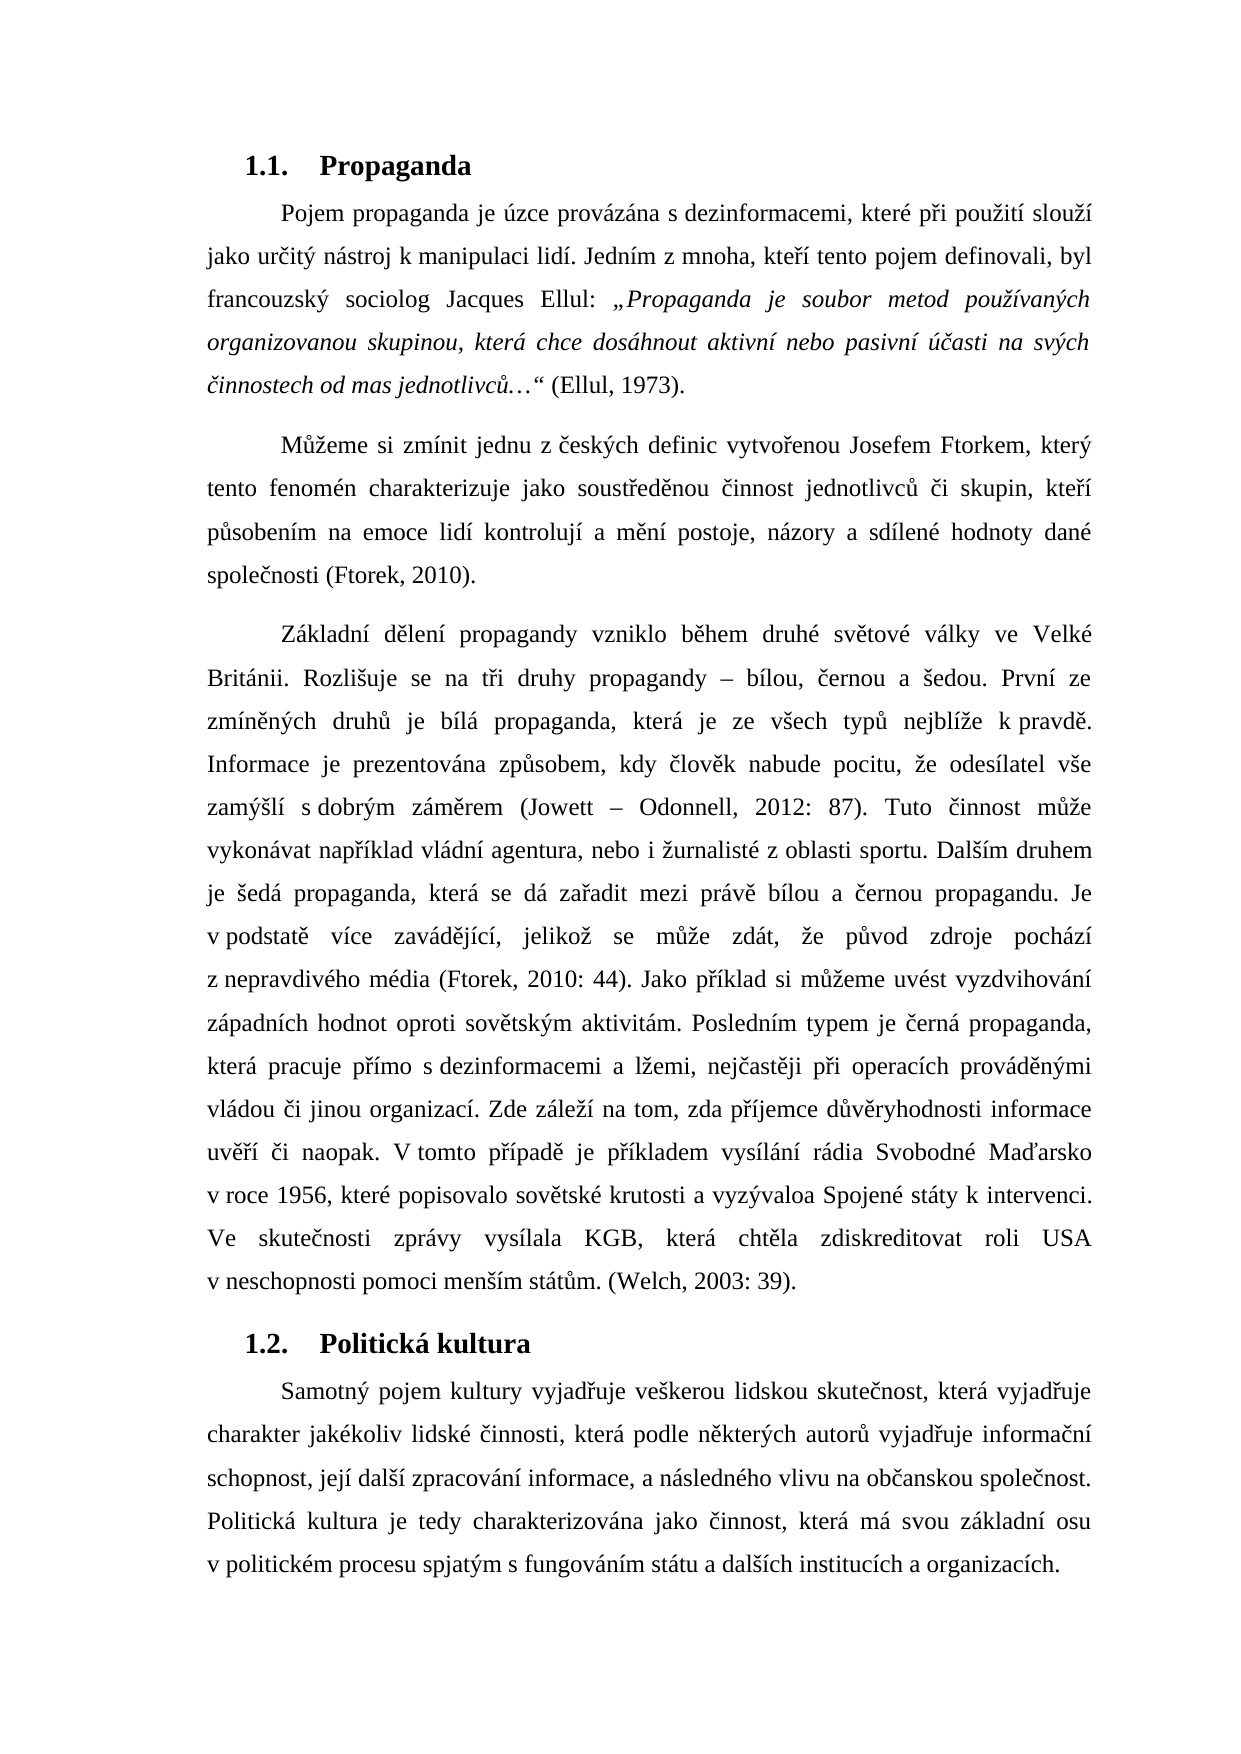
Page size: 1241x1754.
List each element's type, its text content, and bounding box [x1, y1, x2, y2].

text Pojem propaganda je úzce provázána s dezinformacemi, které při použití slouží jako určitý nástroj k manipulaci lidí. Jedním z mnoha, kteří tento pojem definovali, byl francouzský sociolog Jacques Ellul: „Propaganda je soubor metod používaných organizovanou skupinou, která chce dosáhnout aktivní nebo pasivní účasti na svých činnostech od mas jednotlivců…“ (Ellul, 1973). [207, 198, 1092, 399]
subtitle Politická kultura [244, 1326, 1092, 1360]
text Můžeme si zmínit jednu z českých definic vytvořenou Josefem Ftorkem, který tento fenomén charakterizuje jako soustředěnou činnost jednotlivců či skupin, kteří působením na emoce lidí kontrolují a mění postoje, názory a sdílené hodnoty dané společnosti (Ftorek, 2010). [207, 430, 1092, 588]
text Samotný pojem kultury vyjadřuje veškerou lidskou skutečnost, která vyjadřuje charakter jakékoliv lidské činnosti, která podle některých autorů vyjadřuje informační schopnost, její další zpracování informace, a následného vlivu na občanskou společnost. Politická kultura je tedy charakterizována jako činnost, která má svou základní osu v politickém procesu spjatým s fungováním státu a dalších institucích a organizacích. [207, 1376, 1092, 1578]
text Základní dělení propagandy vzniklo během druhé světové války ve Velké Británii. Rozlišuje se na tři druhy propagandy – bílou, černou a šedou. První ze zmíněných druhů je bílá propaganda, která je ze všech typů nejblíže k pravdě. Informace je prezentována způsobem, kdy člověk nabude pocitu, že odesílatel vše zamýšlí s dobrým záměrem (Jowett – Odonnell, 2012: 87). Tuto činnost může vykonávat například vládní agentura, nebo i žurnalisté z oblasti sportu. Dalším druhem je šedá propaganda, která se dá zařadit mezi právě bílou a černou propagandu. Je v podstatě více zavádějící, jelikož se může zdát, že původ zdroje pochází z nepravdivého média (Ftorek, 2010: 44). Jako příklad si můžeme uvést vyzdvihování západních hodnot oproti sovětským aktivitám. Posledním typem je černá propaganda, která pracuje přímo s dezinformacemi a lžemi, nejčastěji při operacích prováděnými vládou či jinou organizací. Zde záleží na tom, zda příjemce důvěryhodnosti informace uvěří či naopak. V tomto případě je příkladem vysílání rádia Svobodné Maďarsko v roce 1956, které popisovalo sovětské krutosti a vyzývaloa Spojené státy k intervenci. Ve skutečnosti zprávy vysílala KGB, která chtěla zdiskreditovat roli USA v neschopnosti pomoci menším státům. (Welch, 2003: 39). [207, 619, 1092, 1295]
subtitle Propaganda [244, 148, 1092, 181]
